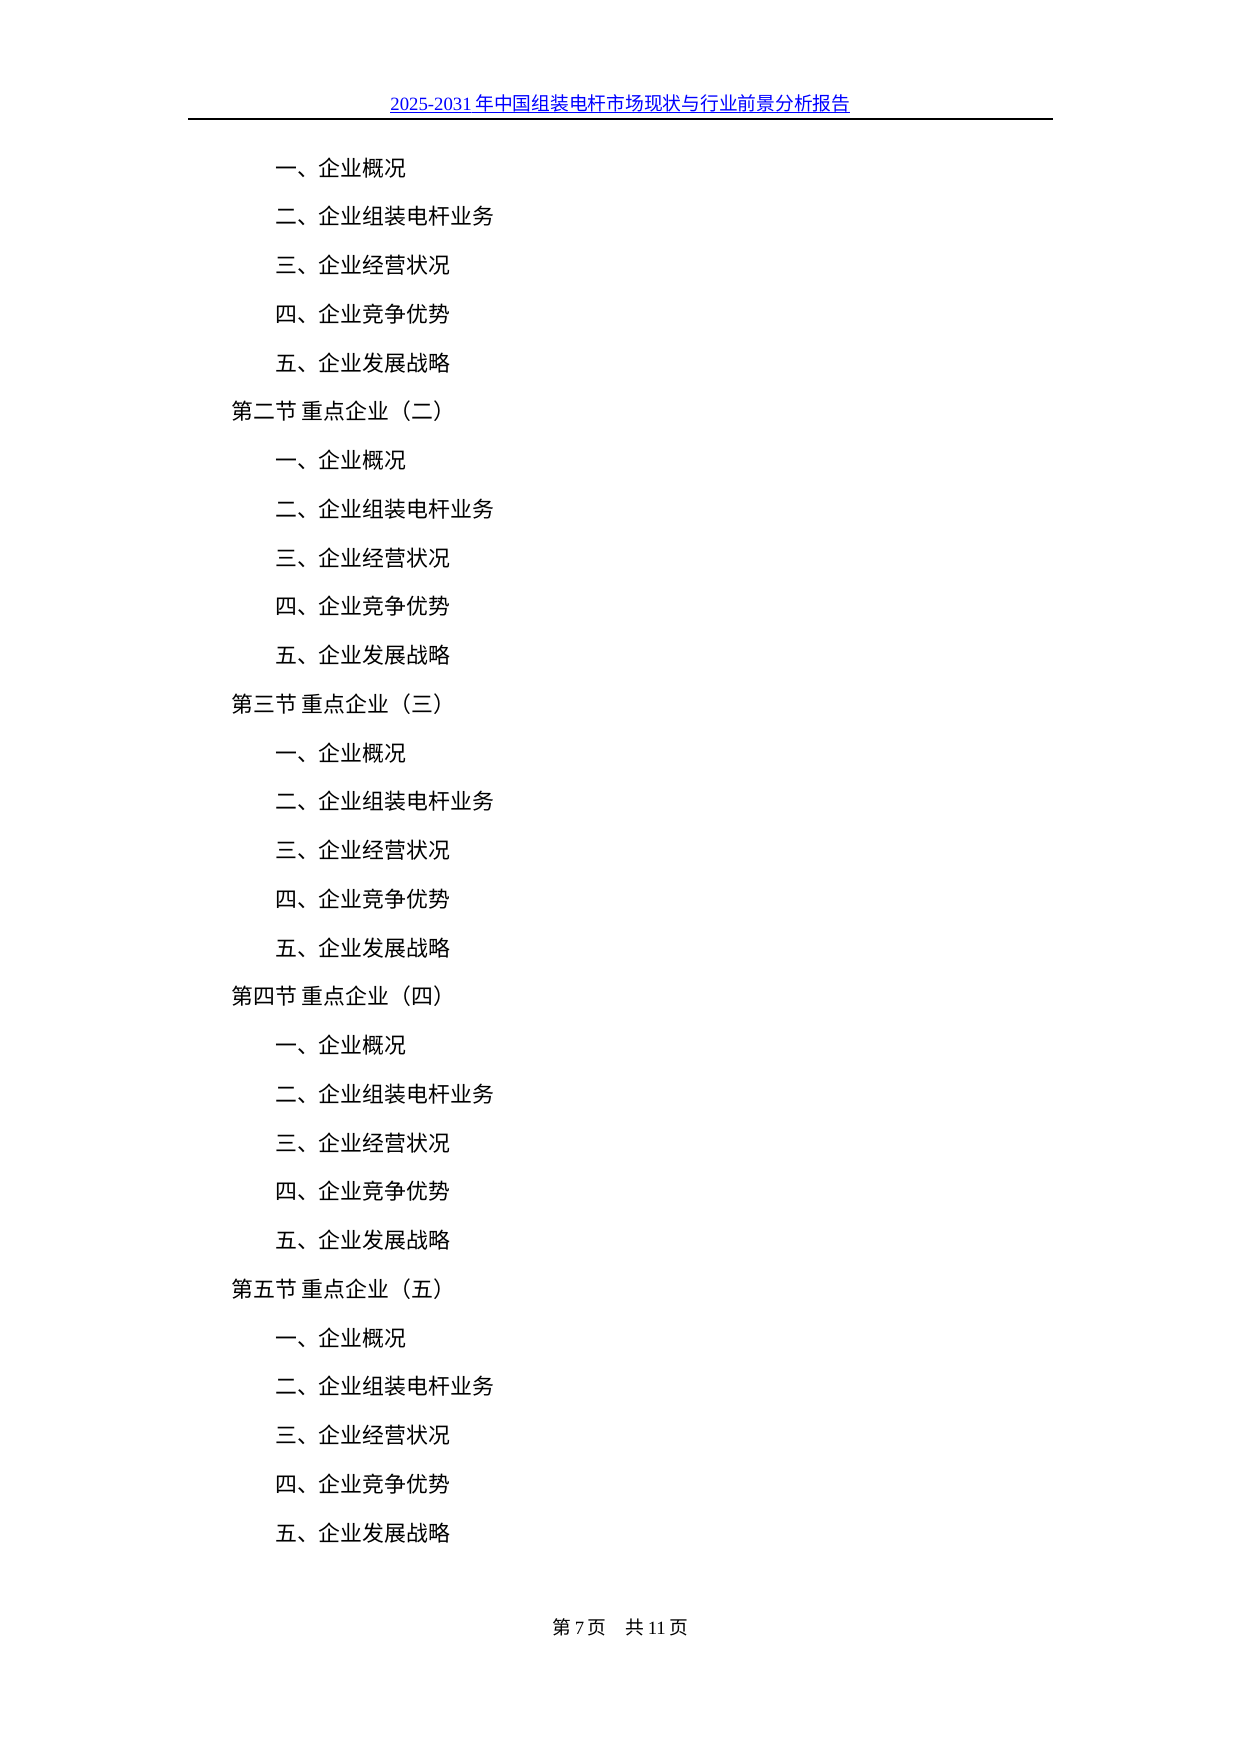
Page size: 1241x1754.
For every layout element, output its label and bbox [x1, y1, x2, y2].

text [187, 150, 1053, 1548]
